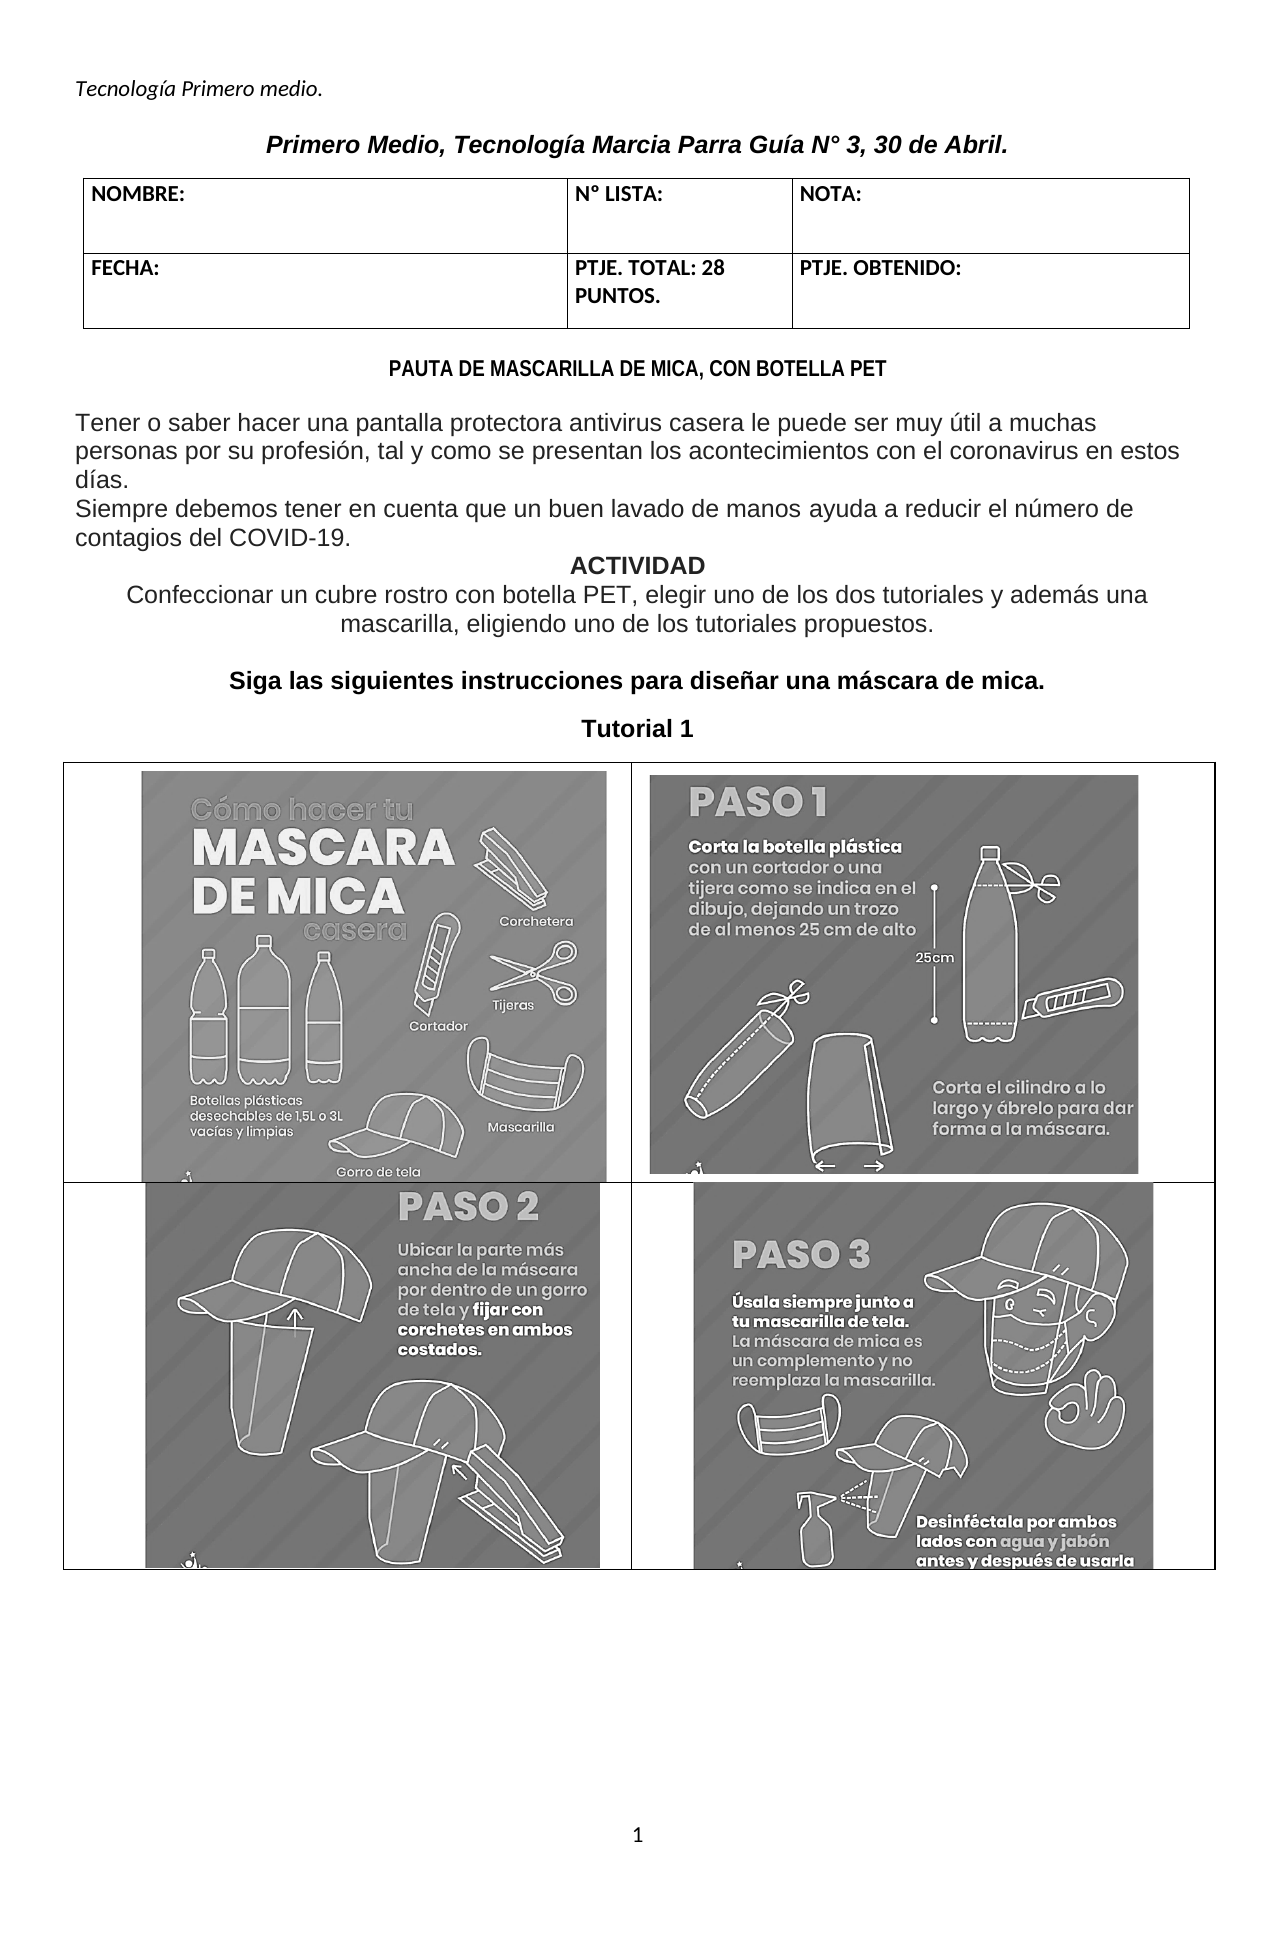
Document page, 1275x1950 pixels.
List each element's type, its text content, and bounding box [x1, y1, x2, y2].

table_header Nº LISTA: [568, 179, 792, 252]
text PAUTA DE MASCARILLA DE MICA, CON BOTELLA PET [75, 355, 1200, 381]
text Siga las siguientes instrucciones para diseñar una máscara de mica. [75, 666, 1200, 695]
table_header NOTA: [793, 179, 1189, 252]
table_cell [632, 1183, 693, 1569]
picture [141, 771, 607, 1182]
table_cell [1154, 1183, 1214, 1569]
text Confeccionar un cubre rostro con botella PET, elegir uno de los dos tutoriales y además una mascarilla, eligiendo uno de los tutoriales propuestos. [75, 580, 1200, 637]
text Tutorial 1 [75, 714, 1200, 743]
table_header [64, 763, 631, 1182]
table_cell PTJE. OBTENIDO: [793, 254, 1189, 327]
text Primero Medio, Tecnología Marcia Parra Guía N° 3, 30 de Abril. [75, 130, 1200, 159]
table_cell [64, 1183, 631, 1569]
table_header [632, 763, 1214, 1182]
table_header NOMBRE: [84, 179, 567, 252]
text Tener o saber hacer una pantalla protectora antivirus casera le puede ser muy útil a muchas personas por su profesión, tal y como se presentan los acontecimientos con el coronavirus en estos días. [75, 407, 1200, 494]
text Siempre debemos tener en cuenta que un buen lavado de manos ayuda a reducir el número de contagios del COVID-19. [75, 494, 1200, 551]
text ACTIVIDAD [75, 551, 1200, 580]
table_cell PTJE. TOTAL: 28 PUNTOS. [568, 254, 792, 327]
table_cell FECHA: [84, 254, 567, 327]
